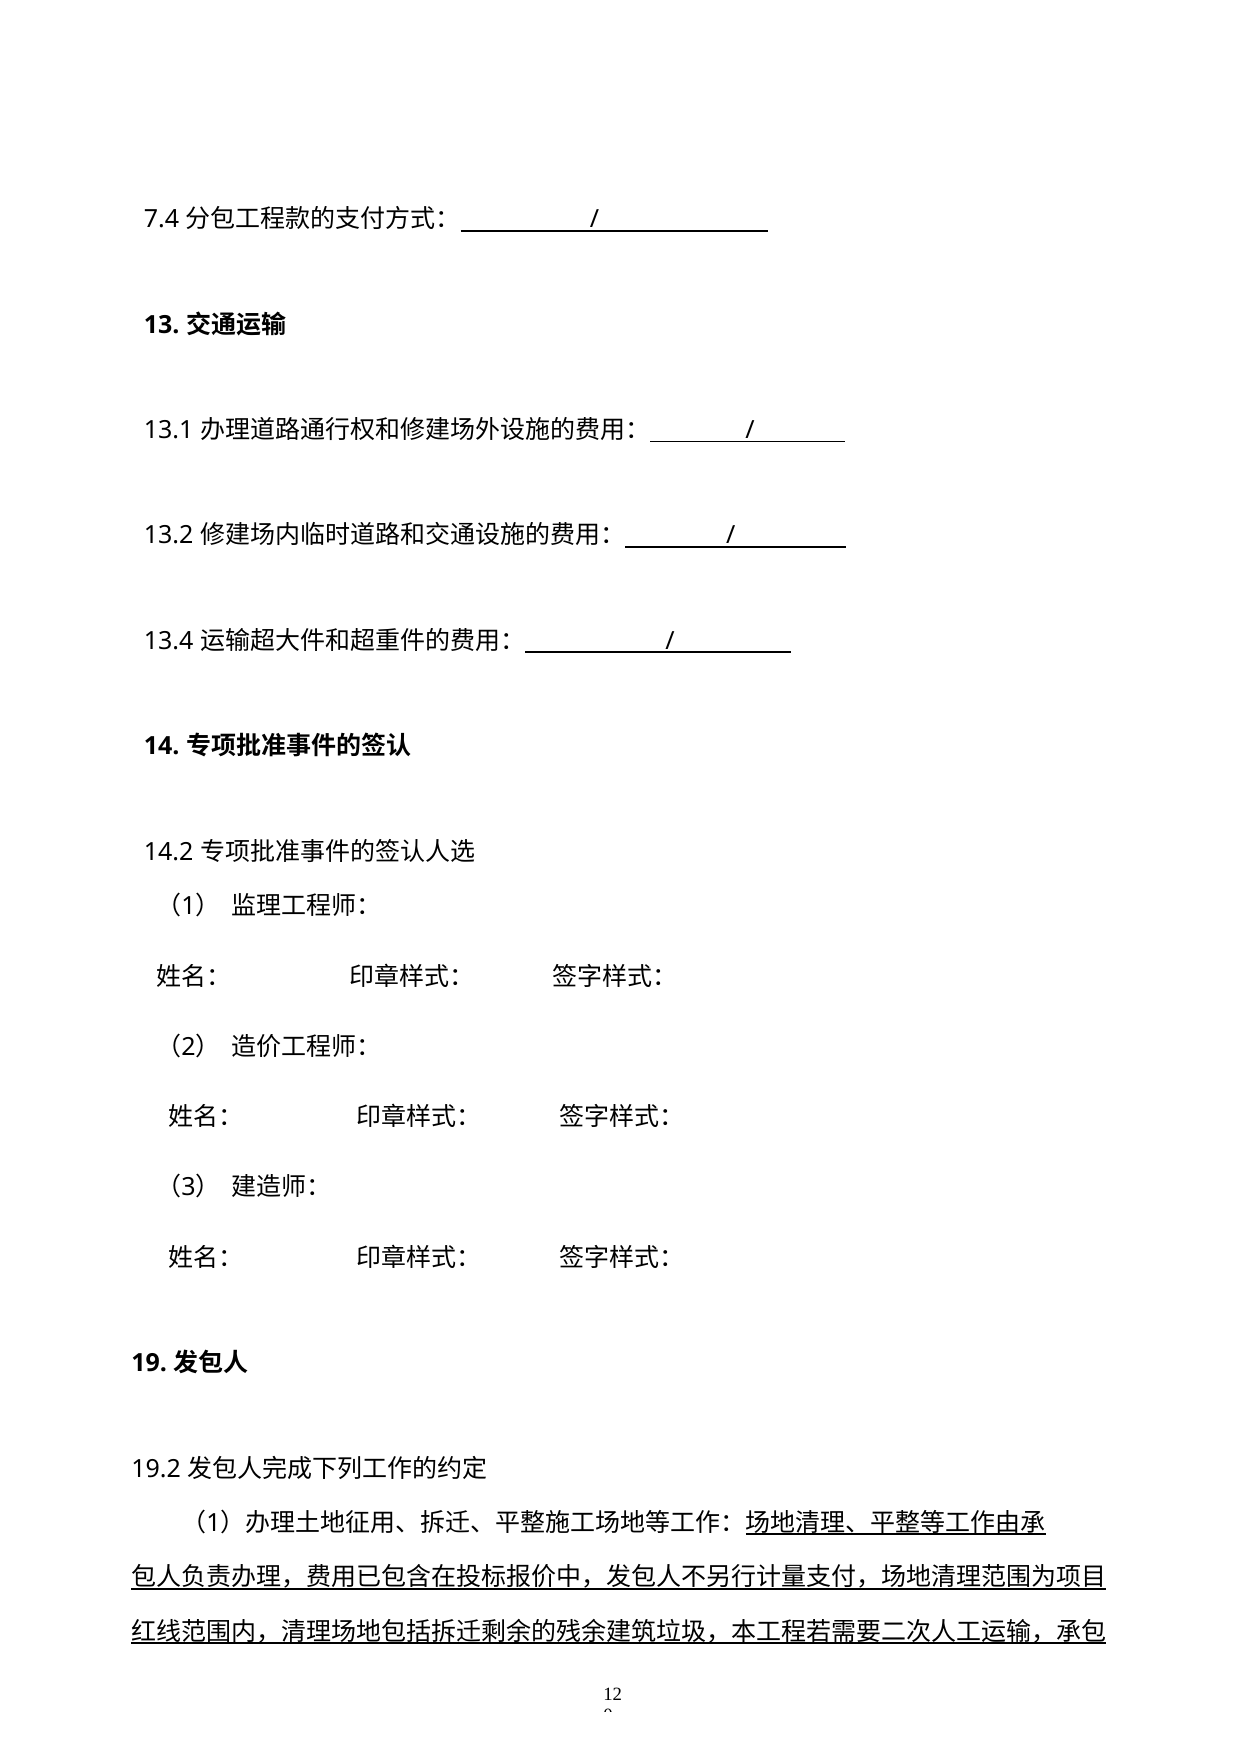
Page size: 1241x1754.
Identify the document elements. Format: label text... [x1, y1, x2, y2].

text 13.1 办理道路通行权和修建场外设施的费用： / [144, 409, 1106, 446]
text 19. 发包人 [131, 1343, 1106, 1379]
list 监理工程师： [156, 886, 1106, 922]
text 姓名： 印章样式： 签字样式： [156, 1097, 1106, 1133]
text 13.2 修建场内临时道路和交通设施的费用： / [144, 515, 1106, 551]
text 14.2 专项批准事件的签认人选 [144, 831, 1106, 867]
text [131, 1590, 1106, 1642]
text 19.2 发包人完成下列工作的约定 [131, 1448, 1106, 1484]
text （1）办理土地征用、拆迁、平整施工场地等工作：场地清理、平整等工作由承 [131, 1502, 1106, 1539]
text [131, 1557, 1106, 1588]
list 造价工程师： [156, 1026, 1106, 1062]
list 建造师： [156, 1167, 1106, 1203]
text 13.4 运输超大件和超重件的费用： / [144, 620, 1106, 657]
text 姓名： 印章样式： 签字样式： [156, 1237, 1106, 1273]
text 13. 交通运输 [144, 304, 1106, 340]
text 姓名： 印章样式： 签字样式： [156, 956, 1106, 992]
text 7.4 分包工程款的支付方式： / [144, 199, 1106, 235]
text 14. 专项批准事件的签认 [144, 726, 1106, 762]
